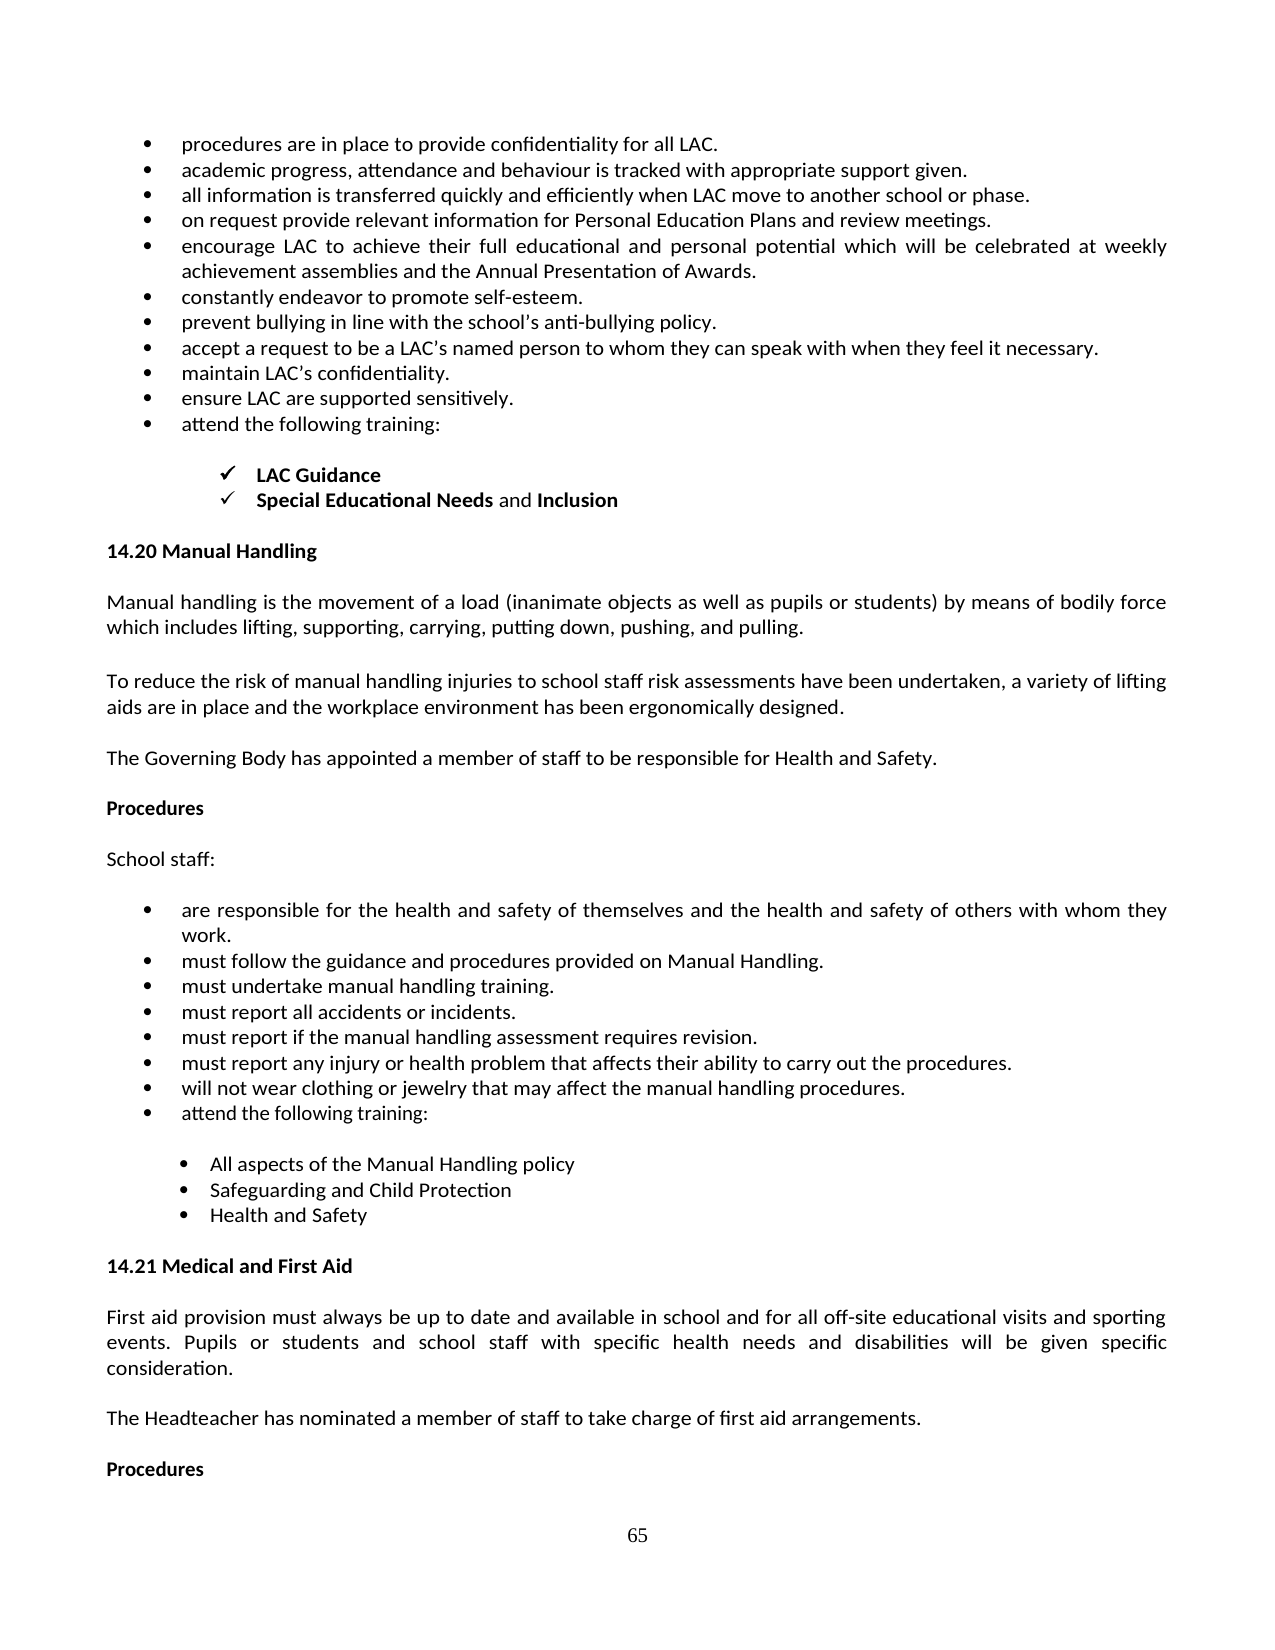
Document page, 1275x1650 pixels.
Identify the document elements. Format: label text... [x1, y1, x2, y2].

text Manual handling is the movement of a load (inanimate objects as well as pupils or students) by means of bodily force which includes lifting, supporting, carrying, putting down, pushing, and pulling. [106, 589, 1169, 640]
list on request provide relevant information for Personal Education Plans and review meetings. [144, 208, 1169, 233]
list must undertake manual handling training. [144, 973, 1169, 999]
list maintain LAC’s confidentiality. [144, 360, 1169, 386]
list Health and Safety [180, 1202, 1169, 1228]
text The Headteacher has nominated a member of staff to take charge of first aid arrangements. [106, 1406, 1169, 1431]
text 14.21 Medical and First Aid [106, 1253, 1169, 1278]
list Special Educational Needs and Inclusion [219, 487, 1169, 513]
list ensure LAC are supported sensitively. [144, 386, 1169, 411]
text School staff: [106, 846, 1169, 872]
list procedures are in place to provide confidentiality for all LAC. [144, 131, 1169, 157]
text To reduce the risk of manual handling injuries to school staff risk assessments have been undertaken, a variety of lifting aids are in place and the workplace environment has been ergonomically designed. [106, 668, 1169, 719]
list All aspects of the Manual Handling policy [180, 1151, 1169, 1177]
list Safeguarding and Child Protection [180, 1177, 1169, 1202]
list LAC Guidance [219, 462, 1169, 487]
text The Governing Body has appointed a member of staff to be responsible for Health and Safety. [106, 745, 1169, 770]
text First aid provision must always be up to date and available in school and for all off-site educational visits and sporting events. Pupils or students and school staff with specific health needs and disabilities will be given specific consideration. [106, 1304, 1169, 1380]
list must report if the manual handling assessment requires revision. [144, 1024, 1169, 1050]
text Procedures [106, 1456, 1169, 1482]
text 14.20 Manual Handling [106, 538, 1169, 563]
list must follow the guidance and procedures provided on Manual Handling. [144, 948, 1169, 973]
list attend the following training: [144, 411, 1169, 436]
list must report any injury or health problem that affects their ability to carry out the procedures. [144, 1050, 1169, 1075]
list are responsible for the health and safety of themselves and the health and safety of others with whom they work. [144, 897, 1169, 948]
list prevent bullying in line with the school’s anti-bullying policy. [144, 309, 1169, 335]
list will not wear clothing or jewelry that may affect the manual handling procedures. [144, 1075, 1169, 1101]
list constantly endeavor to promote self-esteem. [144, 284, 1169, 309]
list academic progress, attendance and behaviour is tracked with appropriate support given. [144, 157, 1169, 182]
list encourage LAC to achieve their full educational and personal potential which will be celebrated at weekly achievement assemblies and the Annual Presentation of Awards. [144, 233, 1169, 284]
list must report all accidents or incidents. [144, 999, 1169, 1024]
text Procedures [106, 796, 1169, 821]
list all information is transferred quickly and efficiently when LAC move to another school or phase. [144, 182, 1169, 208]
list accept a request to be a LAC’s named person to whom they can speak with when they feel it necessary. [144, 335, 1169, 360]
list attend the following training: [144, 1101, 1169, 1126]
